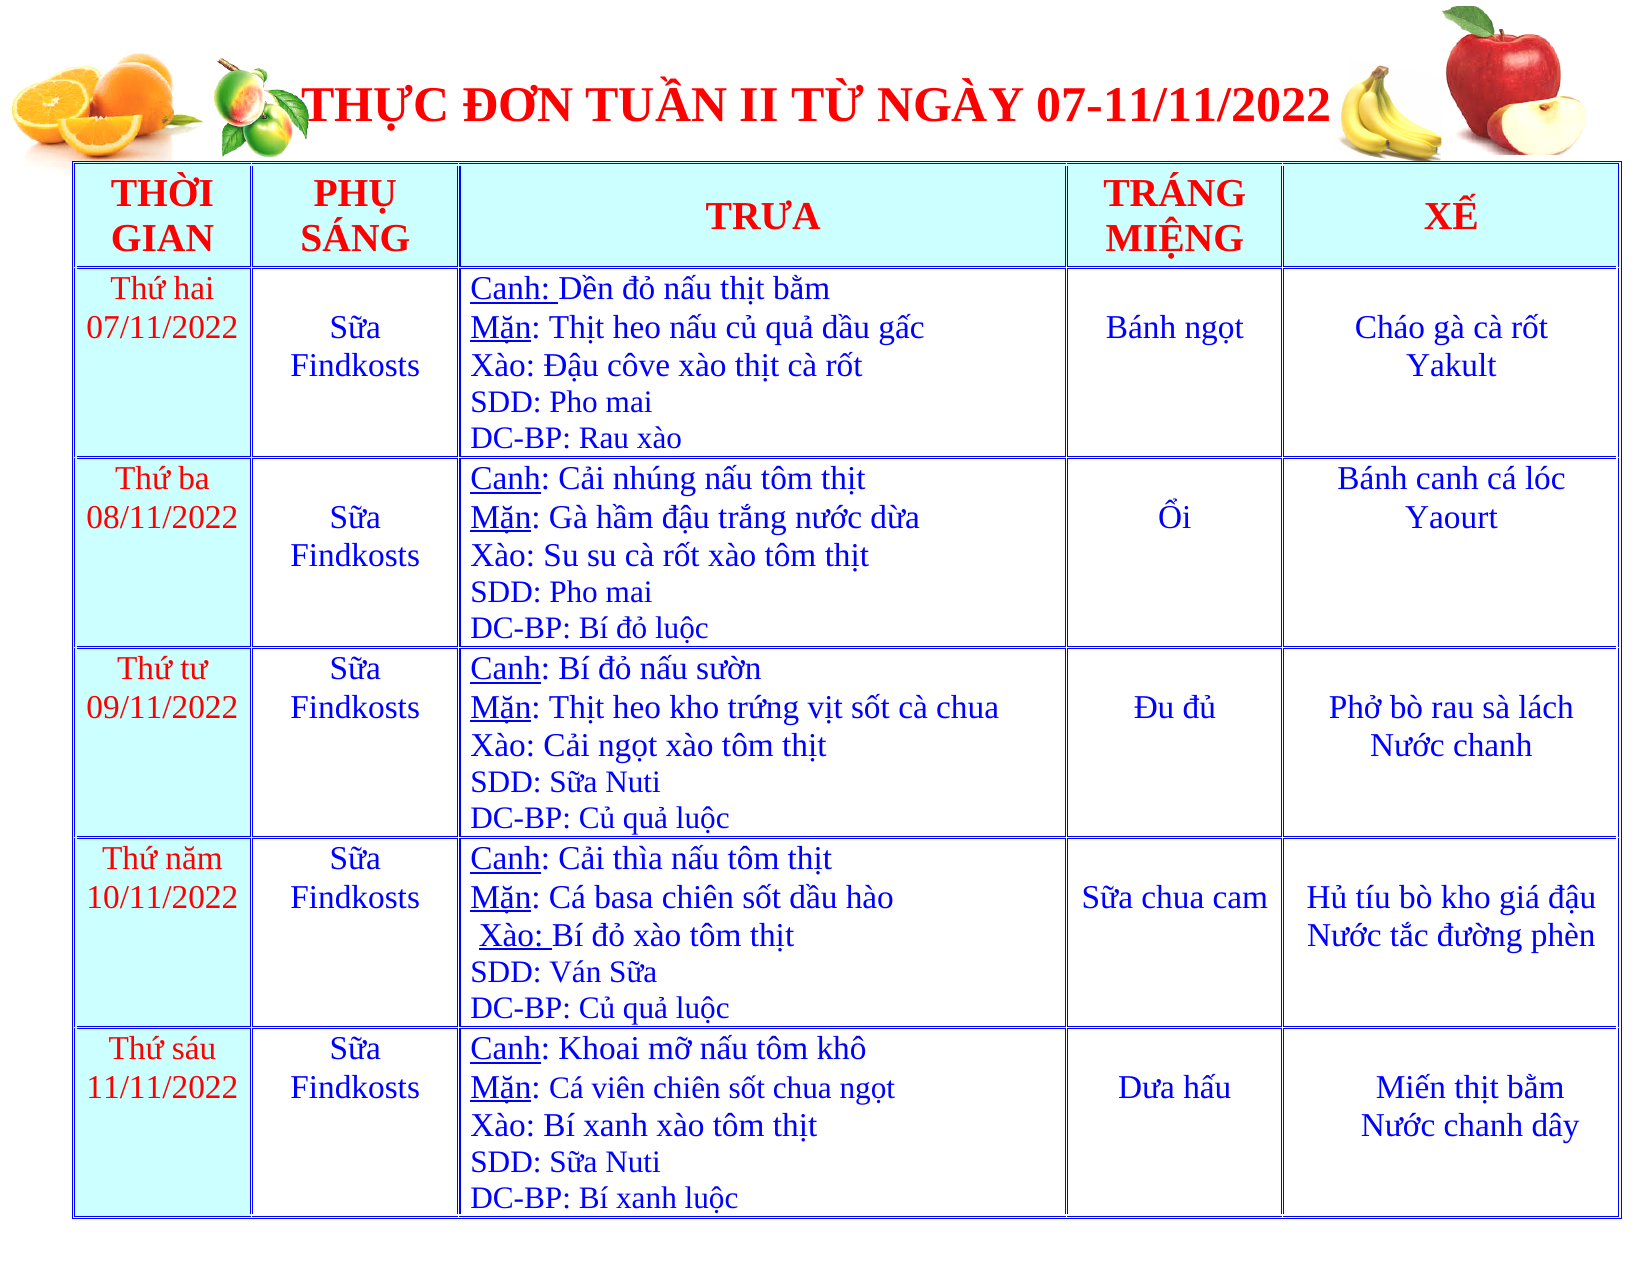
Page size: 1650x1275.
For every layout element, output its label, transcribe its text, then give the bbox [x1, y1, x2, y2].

table_cell Dưa hấu [1067, 1029, 1282, 1216]
table_cell Cháo gà cà rốt Yakult [1284, 266, 1618, 456]
table_cell Thứ ba 08/11/2022 [75, 456, 250, 646]
table_cell Bánh ngọt [1068, 269, 1281, 456]
table_cell Sữa Findkosts [253, 459, 457, 646]
table_header XẾ [1283, 164, 1618, 266]
table_cell Sữa Findkosts [253, 839, 457, 1026]
table_cell Hủ tíu bò kho giá đậu Nước tắc đường phèn [1284, 836, 1618, 1026]
table_cell Canh: Bí đỏ nấu sườn Mặn: Thịt heo kho trứng vịt sốt cà chua Xào: Cải ngọt xào tôm thịt SDD: Sữa Nuti DC-BP: Củ quả luộc [461, 649, 1065, 836]
table_cell Canh: Cải nhúng nấu tôm thịt Mặn: Gà hầm đậu trắng nước dừa Xào: Su su cà rốt xào tôm thịt SDD: Pho mai DC-BP: Bí đỏ luộc [461, 459, 1065, 646]
table_cell Miến thịt bằm Nước chanh dây [1283, 1026, 1618, 1216]
table_header TRÁNG MIỆNG [1067, 164, 1282, 266]
table_cell Canh: Dền đỏ nấu thịt bằm Mặn: Thịt heo nấu củ quả dầu gấc Xào: Đậu côve xào thịt cà rốt SDD: Pho mai DC-BP: Rau xào [461, 269, 1065, 456]
table_cell Sữa Findkosts [253, 269, 457, 456]
table_cell Canh: Khoai mỡ nấu tôm khô Mặn: Cá viên chiên sốt chua ngọt Xào: Bí xanh xào tôm thịt SDD: Sữa Nuti DC-BP: Bí xanh luộc [459, 1026, 1067, 1216]
table_cell Thứ năm 10/11/2022 [75, 836, 250, 1026]
table_cell Ổi [1068, 459, 1281, 646]
table_cell Canh: Cải thìa nấu tôm thịt Mặn: Cá basa chiên sốt dầu hào Xào: Bí đỏ xào tôm thịt SDD: Ván Sữa DC-BP: Củ quả luộc [461, 839, 1065, 1026]
table_header PHỤ SÁNG [251, 162, 459, 266]
table_cell Thứ tư 09/11/2022 [75, 646, 250, 836]
table_cell Sữa chua cam [1068, 839, 1281, 1026]
table_cell Phở bò rau sà lách Nước chanh [1284, 646, 1618, 836]
table_cell Sữa Findkosts [253, 649, 457, 836]
table_header THỜI GIAN [75, 164, 251, 266]
table_cell Đu đủ [1068, 649, 1281, 836]
table_cell Bánh canh cá lóc Yaourt [1284, 456, 1618, 646]
table_header TRƯA [459, 162, 1067, 266]
subtitle THỰC ĐƠN TUẦN II TỪ NGÀY 07-11/11/2022 [45, 75, 1575, 132]
table_cell Sữa Findkosts [251, 1026, 459, 1216]
table_cell Thứ sáu 11/11/2022 [75, 1026, 251, 1216]
table_cell Thứ hai 07/11/2022 [75, 266, 250, 456]
